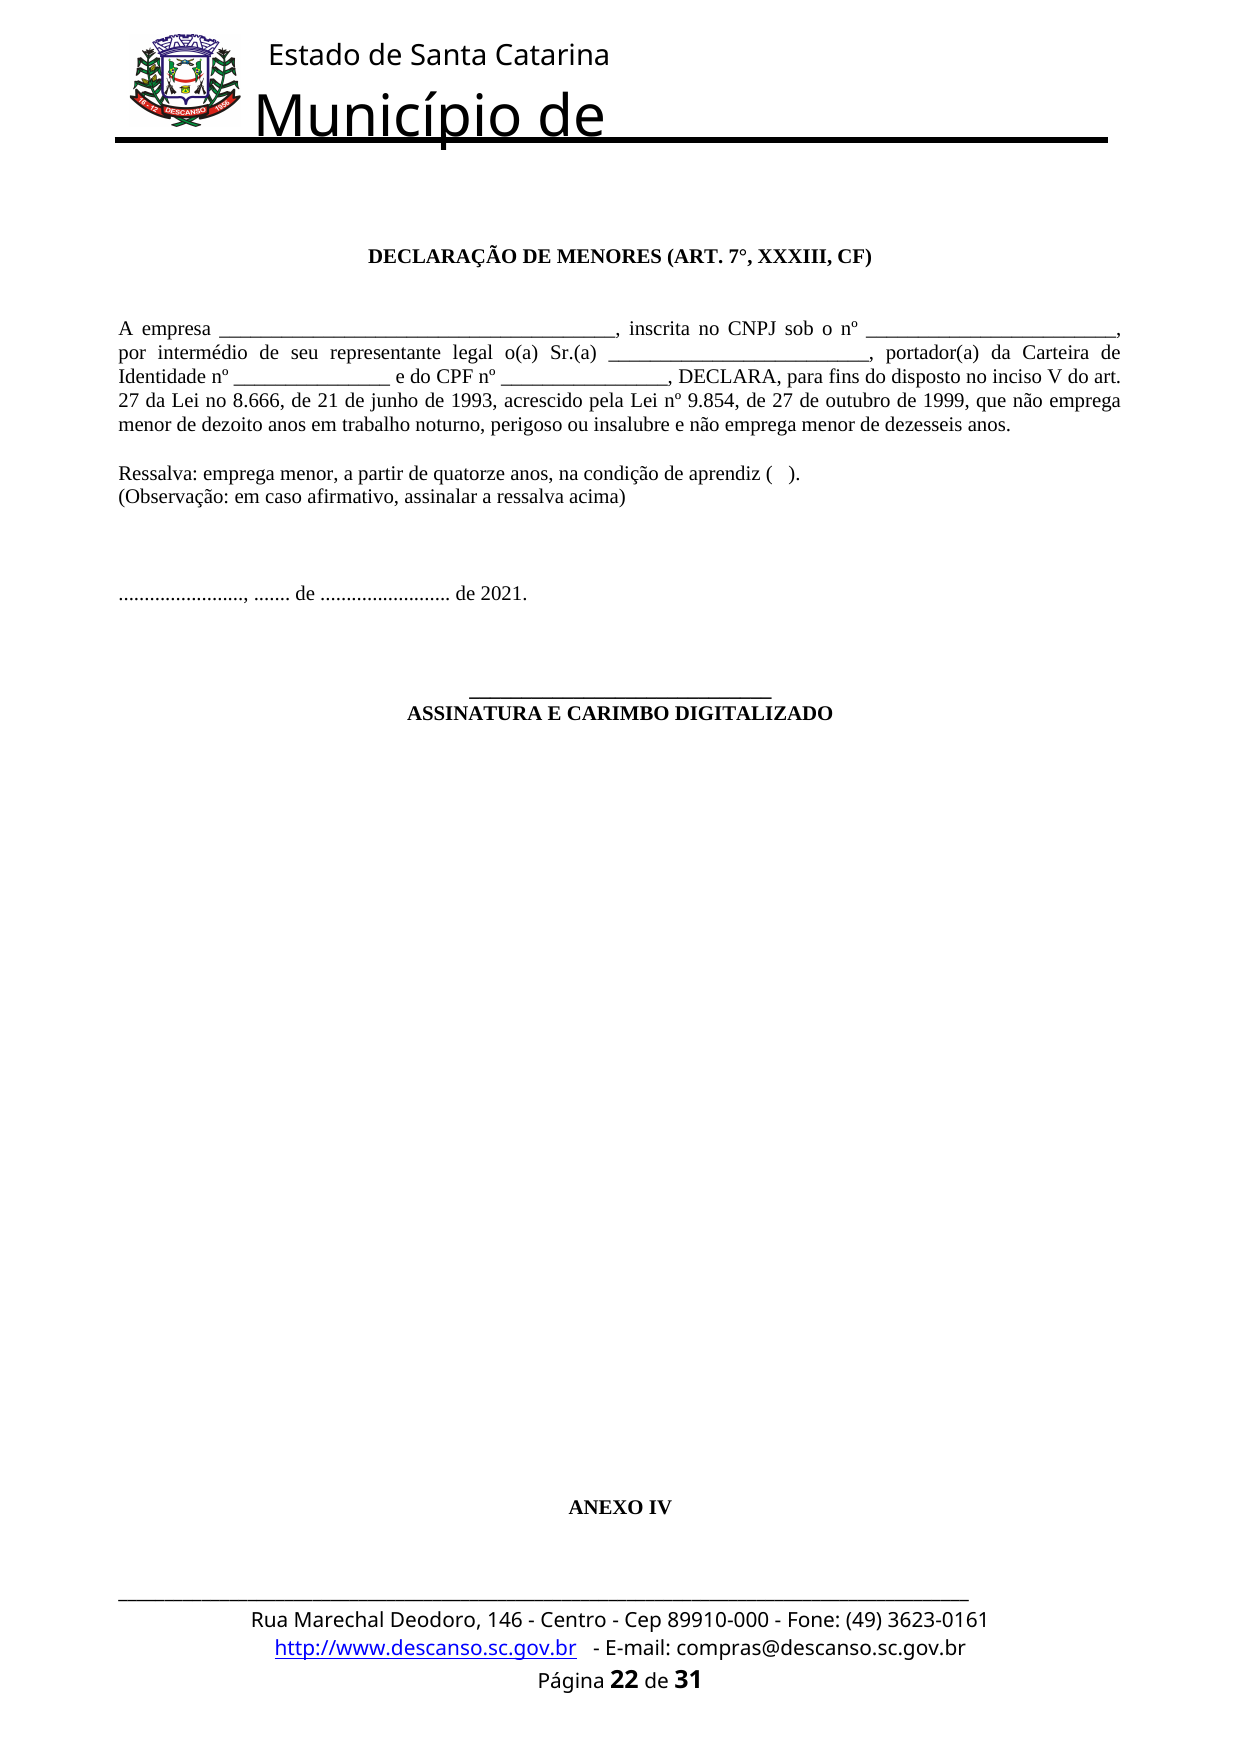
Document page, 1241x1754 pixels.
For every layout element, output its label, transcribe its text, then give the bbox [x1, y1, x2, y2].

text (Observação: em caso afirmativo, assinalar a ressalva acima) [118, 484, 1122, 508]
text A empresa ______________________________________, inscrita no CNPJ sob o nº ________________________, por intermédio de seu representante legal o(a) Sr.(a) _________________________, portador(a) da Carteira de Identidade nº _______________ e do CPF nº ________________, DECLARA, para fins do disposto no inciso V do art. 27 da Lei no 8.666, de 21 de junho de 1993, acrescido pela Lei nº 9.854, de 27 de outubro de 1999, que não emprega menor de dezoito anos em trabalho noturno, perigoso ou insalubre e não emprega menor de dezesseis anos. [118, 316, 1122, 436]
picture [129, 34, 241, 127]
text ........................, ....... de ......................... de 2021. [118, 581, 1122, 605]
text ANEXO IV [118, 1495, 1122, 1519]
text DECLARAÇÃO DE MENORES (ART. 7°, XXXIII, CF) [118, 244, 1122, 268]
text _____________________________ [118, 677, 1122, 701]
text Ressalva: emprega menor, a partir de quatorze anos, na condição de aprendiz ( ). [118, 460, 1122, 484]
text ASSINATURA E CARIMBO DIGITALIZADO [118, 701, 1122, 725]
